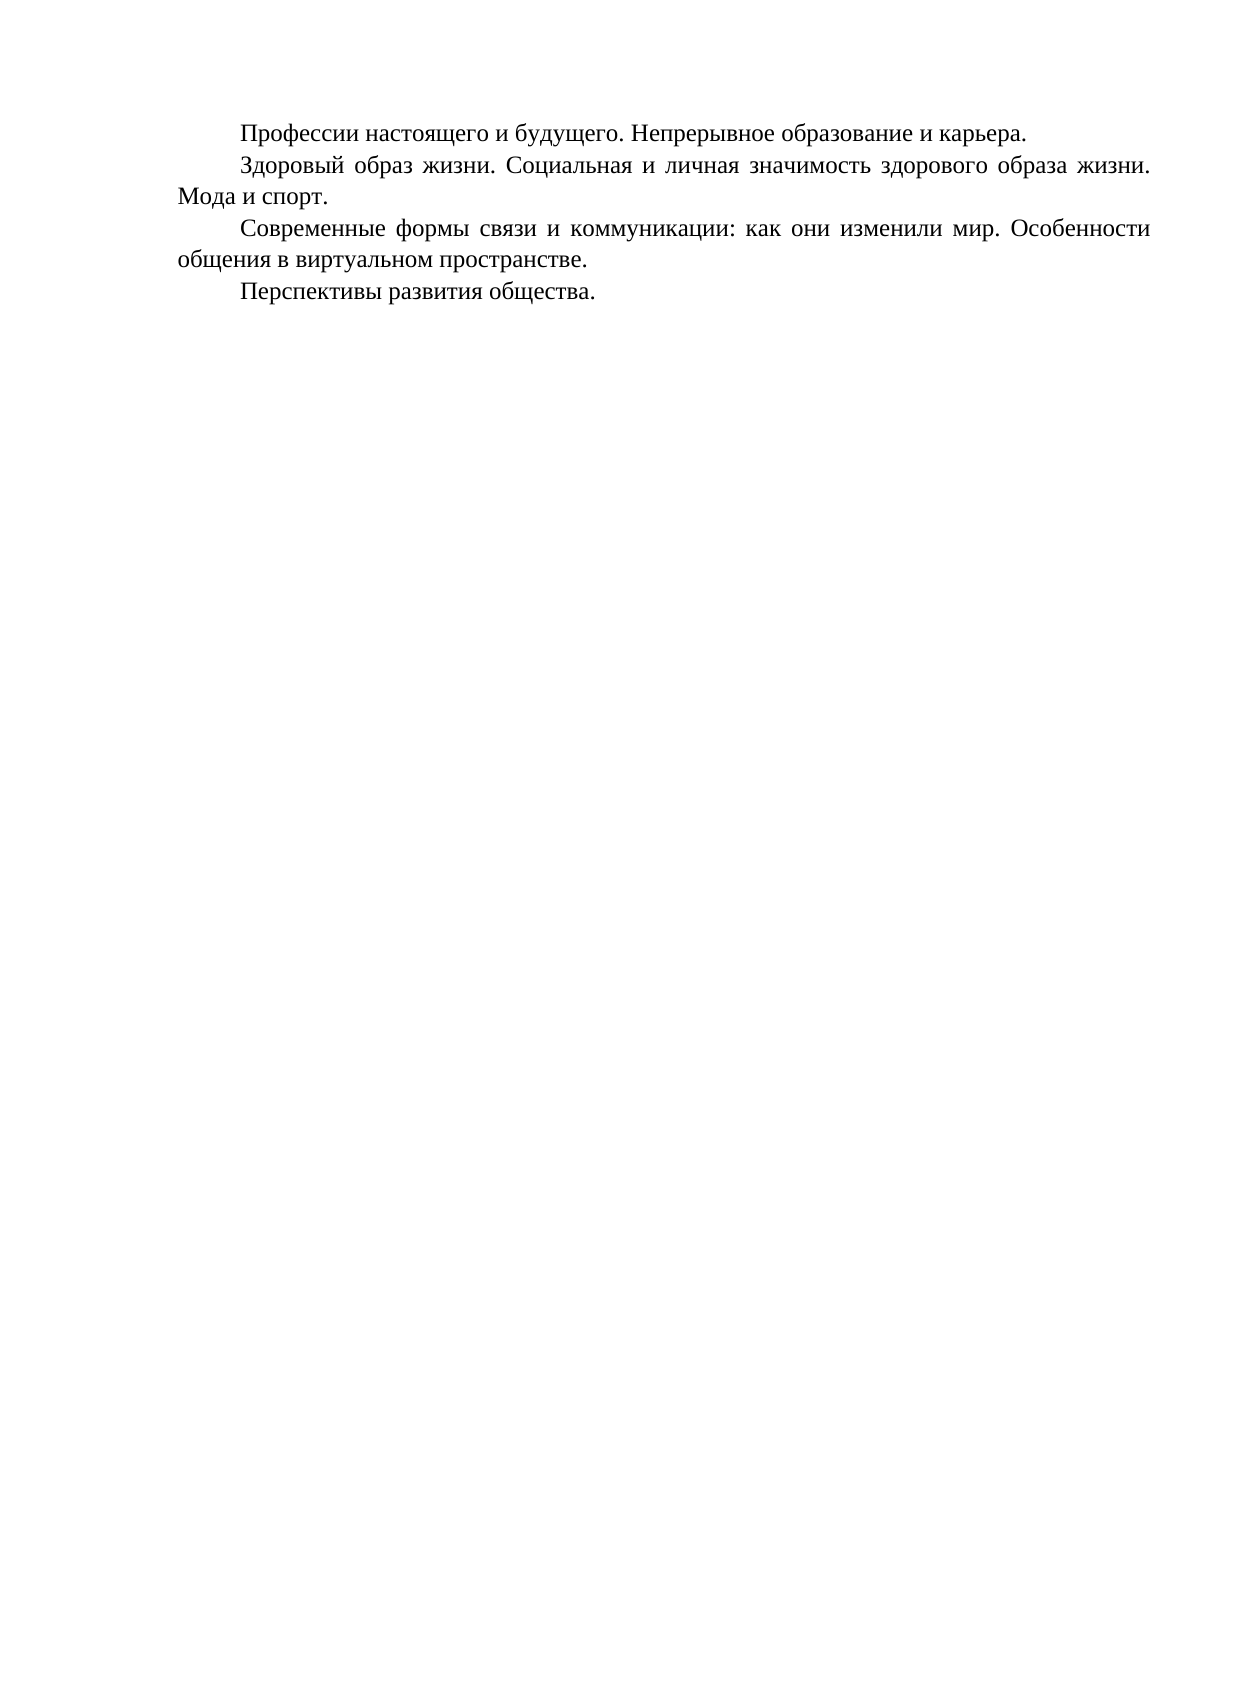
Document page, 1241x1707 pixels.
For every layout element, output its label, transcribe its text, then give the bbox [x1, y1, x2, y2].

text Здоровый образ жизни. Социальная и личная значимость здорового образа жизни. Мода и спорт. [177, 150, 1152, 210]
text Перспективы развития общества. [177, 276, 1152, 305]
text Современные формы связи и коммуникации: как они изменили мир. Особенности общения в виртуальном пространстве. [177, 213, 1152, 273]
text Профессии настоящего и будущего. Непрерывное образование и карьера. [177, 118, 1152, 147]
